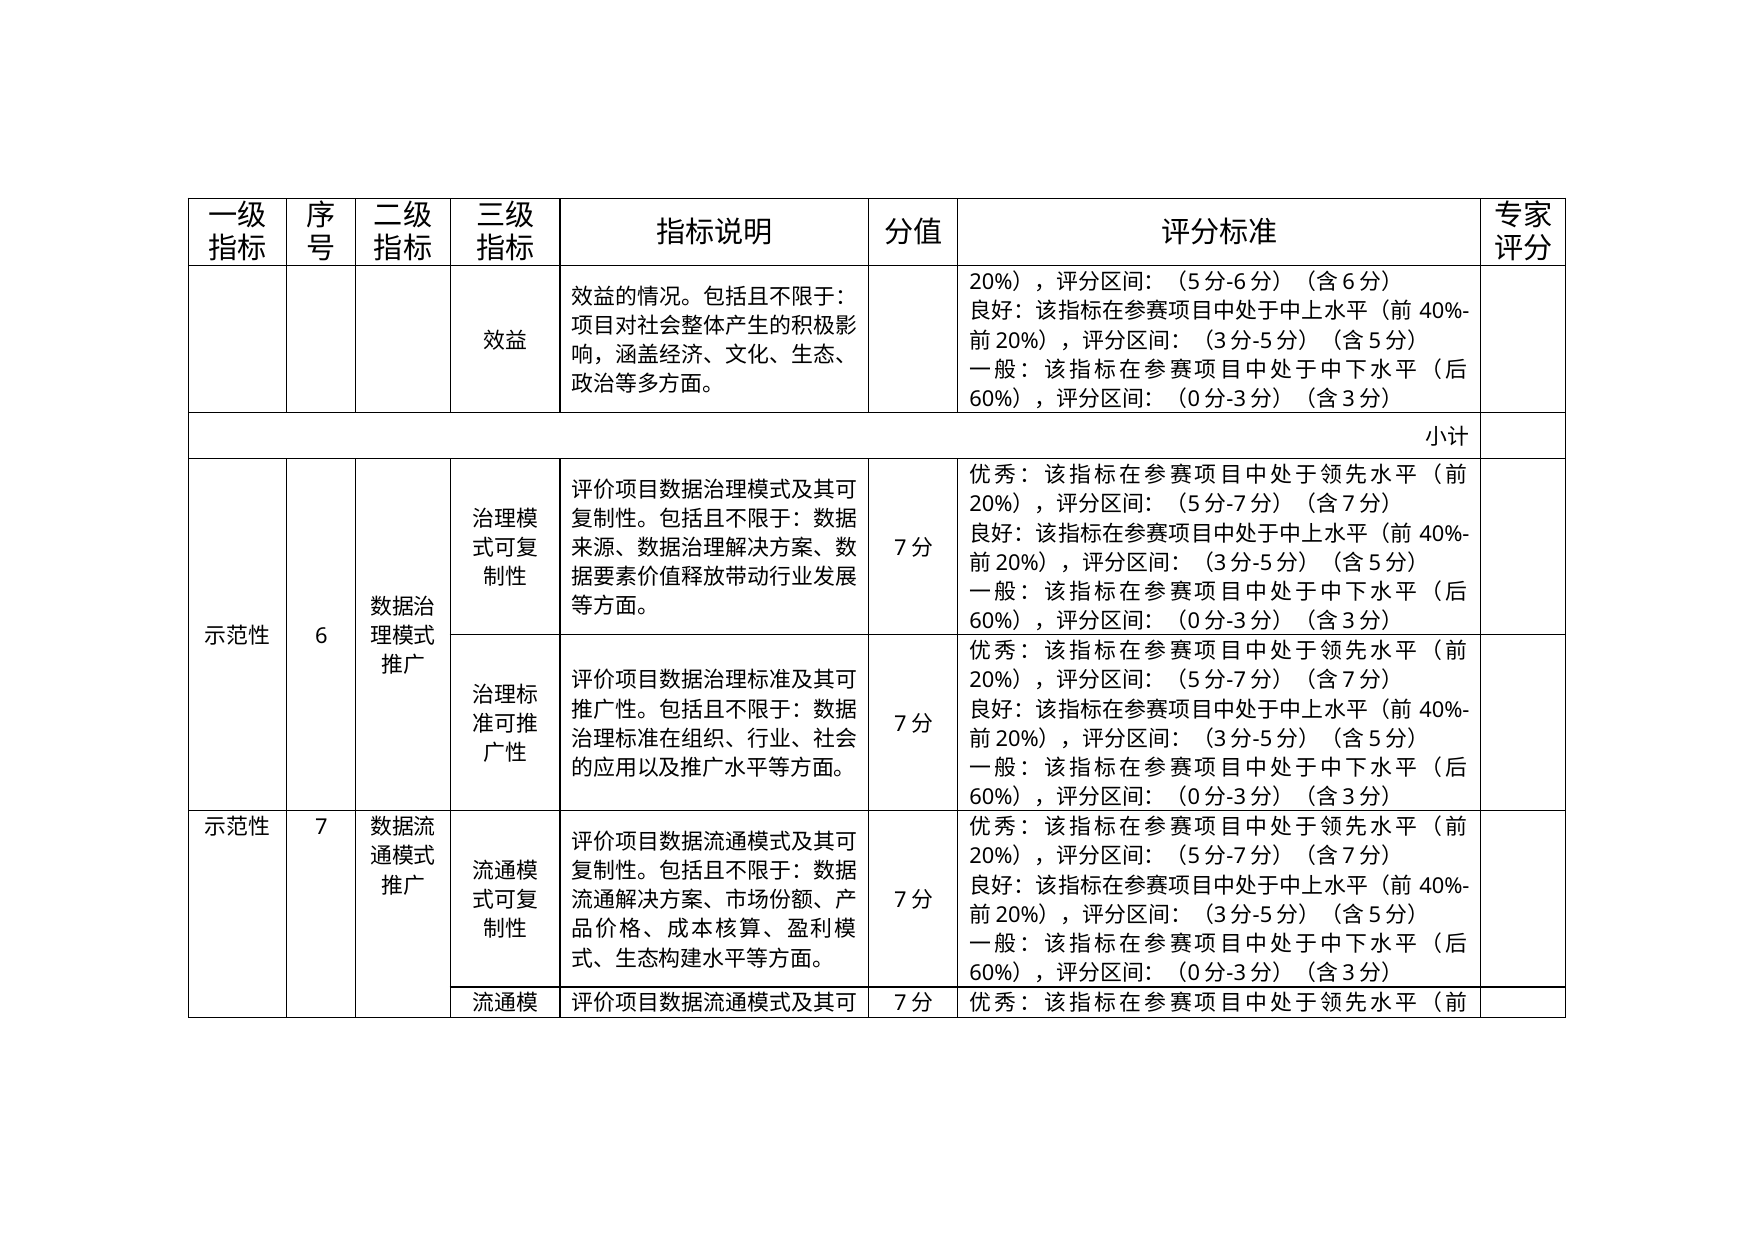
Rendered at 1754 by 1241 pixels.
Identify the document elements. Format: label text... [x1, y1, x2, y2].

table_header 一级指标 [189, 199, 286, 265]
table_header 序号 [287, 199, 355, 265]
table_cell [561, 266, 868, 412]
table_cell 治理标准可推广性 [451, 635, 559, 810]
table_cell 优秀：该指标在参赛项目中处于领先水平（前20%），评分区间：（5分-7分）（含7分） 良好：该指标在参赛项目中处于中上水平（前40%-前20%），评分区间：（3分-5分）（含5分） 一般：该指标在参赛项目中处于中下水平（后60%），评分区间：（0分-3分）（含3分） [958, 811, 1480, 986]
table_cell 评价项目数据流通模式及其可复制性。包括且不限于：数据流通解决方案、市场份额、产品价格、成本核算、盈利模式、生态构建水平等方面。 [561, 811, 868, 986]
table_header 评分标准 [958, 199, 1480, 265]
table_cell [1481, 459, 1565, 634]
table_cell [1481, 988, 1565, 1017]
table_header 专家评分 [1481, 199, 1565, 265]
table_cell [561, 988, 868, 1017]
table_cell 评价项目数据治理模式及其可复制性。包括且不限于：数据来源、数据治理解决方案、数据要素价值释放带动行业发展等方面。 [561, 459, 868, 634]
table_cell [1481, 635, 1565, 810]
table_cell 优秀：该指标在参赛项目中处于领先水平（前20%），评分区间：（5分-7分）（含7分） 良好：该指标在参赛项目中处于中上水平（前40%-前20%），评分区间：（3分-5分）（含5分） 一般：该指标在参赛项目中处于中下水平（后60%），评分区间：（0分-3分）（含3分） [958, 459, 1480, 634]
table_cell [1481, 413, 1565, 458]
table_cell 7 [287, 811, 355, 1017]
table_cell 7分 [869, 811, 957, 986]
table_cell 流通模式可推广性 [451, 988, 559, 1017]
table_cell 6分 [869, 266, 957, 412]
table_cell 社会 效益 [451, 266, 559, 412]
table_cell 流通模式可复制性 [451, 811, 559, 986]
table_header 指标说明 [561, 199, 868, 265]
table_cell 数据治理模式推广 [356, 459, 450, 810]
table_cell 优秀：该指标在参赛项目中处于领先水平（前20%），评分区间：（5分-7分）（含7分） 良好：该指标在参赛项目中处于中上水平（前40%-前20%），评分区间：（3分-5分）（含5分） 一般：该指标在参赛项目中处于中下水平（后60%），评分区间：（0分-3分）（含3分） [958, 635, 1480, 810]
table_cell [1481, 266, 1565, 412]
table_cell [1481, 811, 1565, 986]
table_header 三级指标 [451, 199, 559, 265]
table_cell 数据流通模式推广 [356, 811, 450, 1017]
table_cell 示范性 [189, 811, 286, 1017]
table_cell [958, 266, 1480, 412]
table_cell 示范性 [189, 459, 286, 810]
table_cell 7分 [869, 635, 957, 810]
table_cell 7分 [869, 988, 957, 1017]
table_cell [958, 988, 1480, 1017]
table_cell 评价项目数据治理标准及其可推广性。包括且不限于：数据治理标准在组织、行业、社会的应用以及推广水平等方面。 [561, 635, 868, 810]
table_cell 7分 [869, 459, 957, 634]
table_cell 小计 [189, 413, 1480, 458]
table_header 二级指标 [356, 199, 450, 265]
table_cell 治理模式可复制性 [451, 459, 559, 634]
table_cell 6 [287, 459, 355, 810]
table_header 分值 [869, 199, 957, 265]
